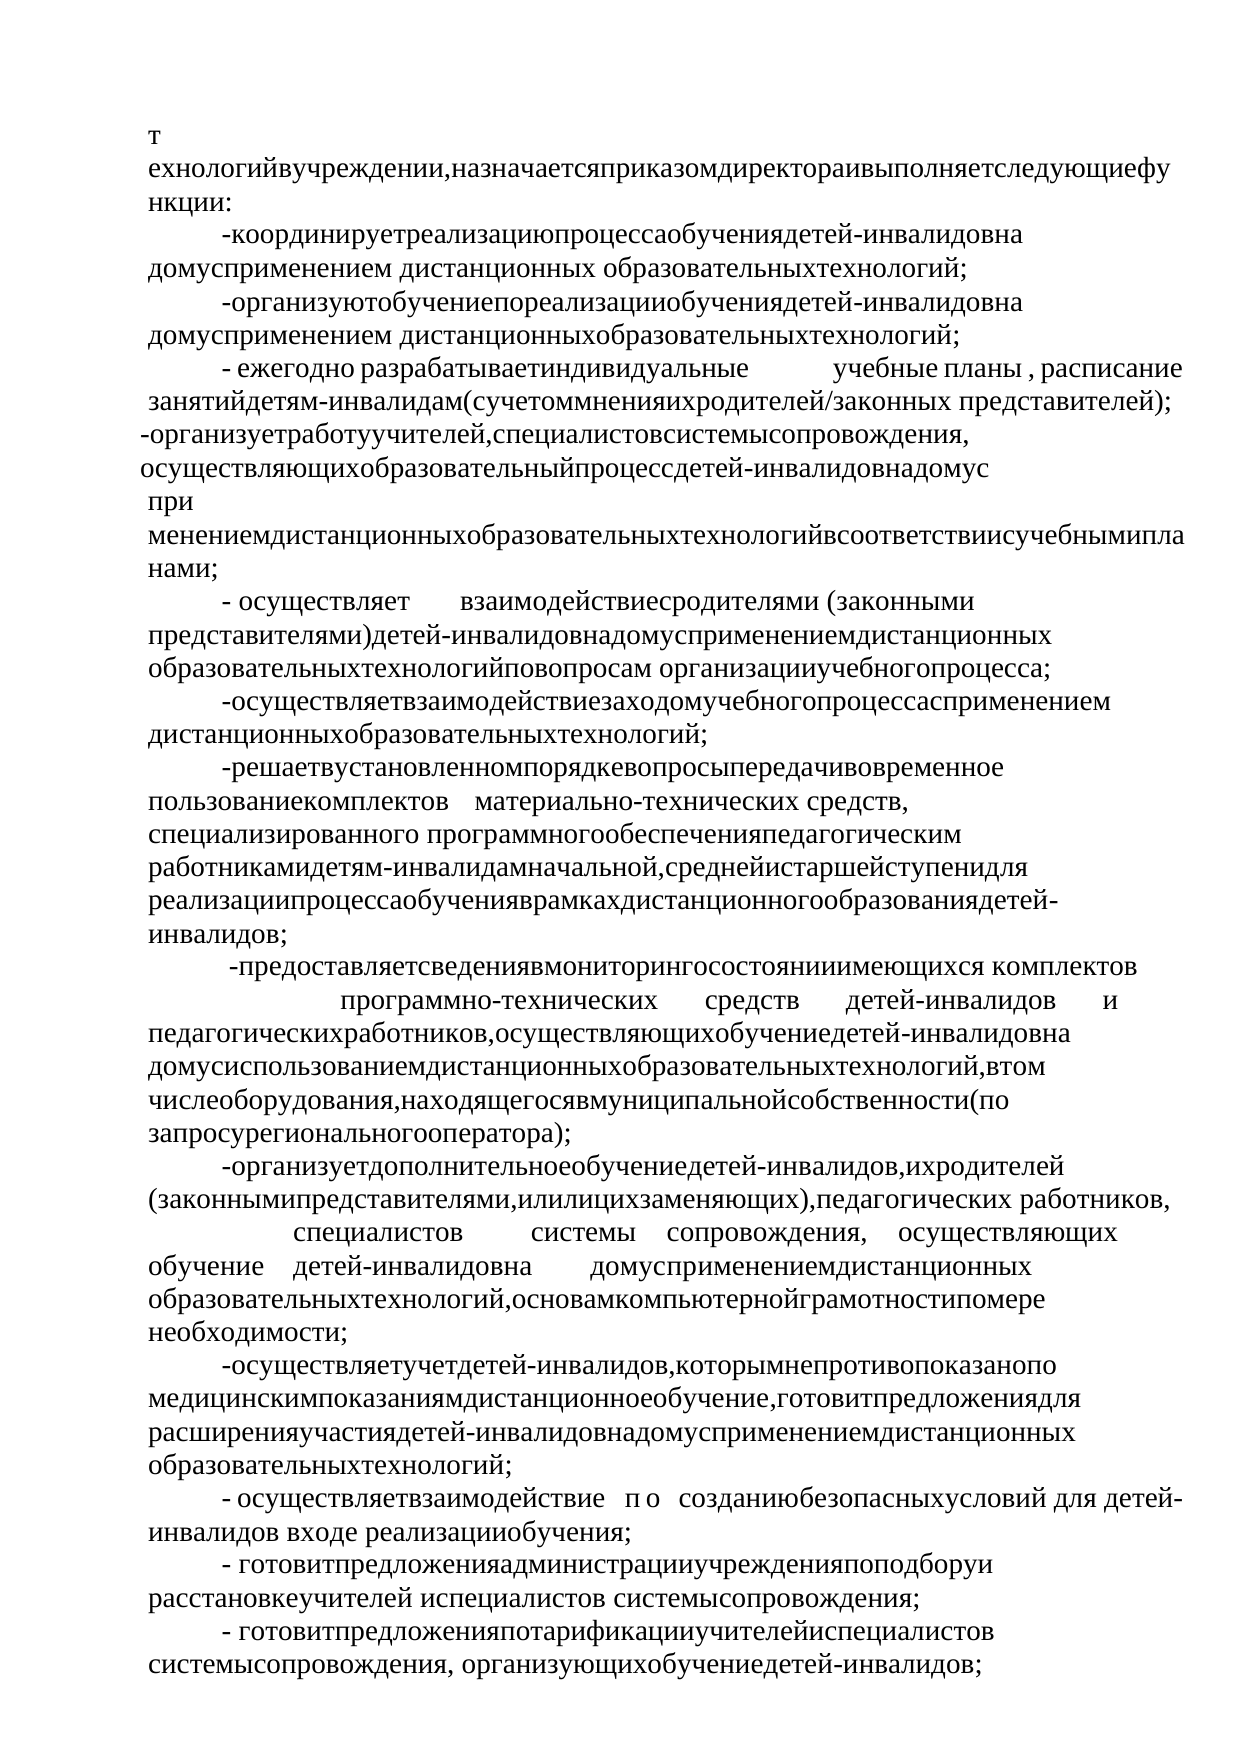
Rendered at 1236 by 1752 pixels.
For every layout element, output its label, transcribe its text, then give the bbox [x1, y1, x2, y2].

text -организуетработуучителей,специалистовсистемысопровождения, осуществляющихобразовательныйпроцессдетей-инвалидовнадомус [140, 417, 1180, 483]
text применениемдистанционныхобразовательныхтехнологийвсоответствиисучебнымипланами; [148, 483, 1187, 584]
text -осуществляетучетдетей-инвалидов,которымнепротивопоказанопо медицинскимпоказаниямдистанционноеобучение,готовитпредложениядля расширенияучастиядетей-инвалидовнадомусприменениемдистанционных образовательныхтехнологий; [148, 1348, 1183, 1481]
text -предоставляетсведениявмониторингосостоянииимеющихся комплектов программно-технических средств детей-инвалидов и педагогическихработников,осуществляющихобучениедетей-инвалидовна домусиспользованиемдистанционныхобразовательныхтехнологий,втом числеоборудования,находящегосявмуниципальнойсобственности(по запросурегиональногооператора); [148, 949, 1183, 1148]
text -осуществляетвзаимодействиезаходомучебногопроцессасприменением дистанционныхобразовательныхтехнологий; [148, 684, 1187, 750]
text - готовитпредложенияпотарификацииучителейиспециалистов системысопровождения, организующихобучениедетей-инвалидов; [148, 1614, 1187, 1680]
text -организуетдополнительноеобучениедетей-инвалидов,ихродителей (законнымипредставителями,илилицихзаменяющих),педагогических работников, специалистов системы сопровождения, осуществляющих обучение детей-инвалидовна домус применениемдистанционных образовательныхтехнологий,основамкомпьютернойграмотностипомере необходимости; [148, 1148, 1183, 1348]
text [148, 118, 1183, 217]
text -ежегодноразрабатываетиндивидуальные учебныепланы,расписание занятийдетям-инвалидам(сучетоммненияихродителей/законных представителей); [148, 351, 1182, 417]
text -решаетвустановленномпорядкевопросыпередачивовременное пользованиекомплектов материально-технических средств, специализированного программногообеспеченияпедагогическим работникамидетям-инвалидамначальной,среднейистаршейступенидля реализациипроцессаобученияврамкахдистанционногообразованиядетей-инвалидов; [148, 750, 1183, 949]
text - готовитпредложенияадминистрацииучрежденияпоподборуи расстановкеучителей испециалистов системысопровождения; [148, 1547, 1188, 1614]
text -организуютобучениепореализацииобучениядетей-инвалидовна домусприменением дистанционныхобразовательныхтехнологий; [148, 284, 1188, 351]
text -осуществляетвзаимодействие по созданиюбезопасныхусловий для детей-инвалидов входе реализацииобучения; [148, 1481, 1187, 1547]
text - осуществляет взаимодействиесродителями (законными представителями)детей-инвалидовнадомусприменениемдистанционных образовательныхтехнологийповопросам организацииучебногопроцесса; [148, 584, 1183, 684]
text -координируетреализациюпроцессаобучениядетей-инвалидовна домусприменением дистанционных образовательныхтехнологий; [148, 217, 1188, 284]
